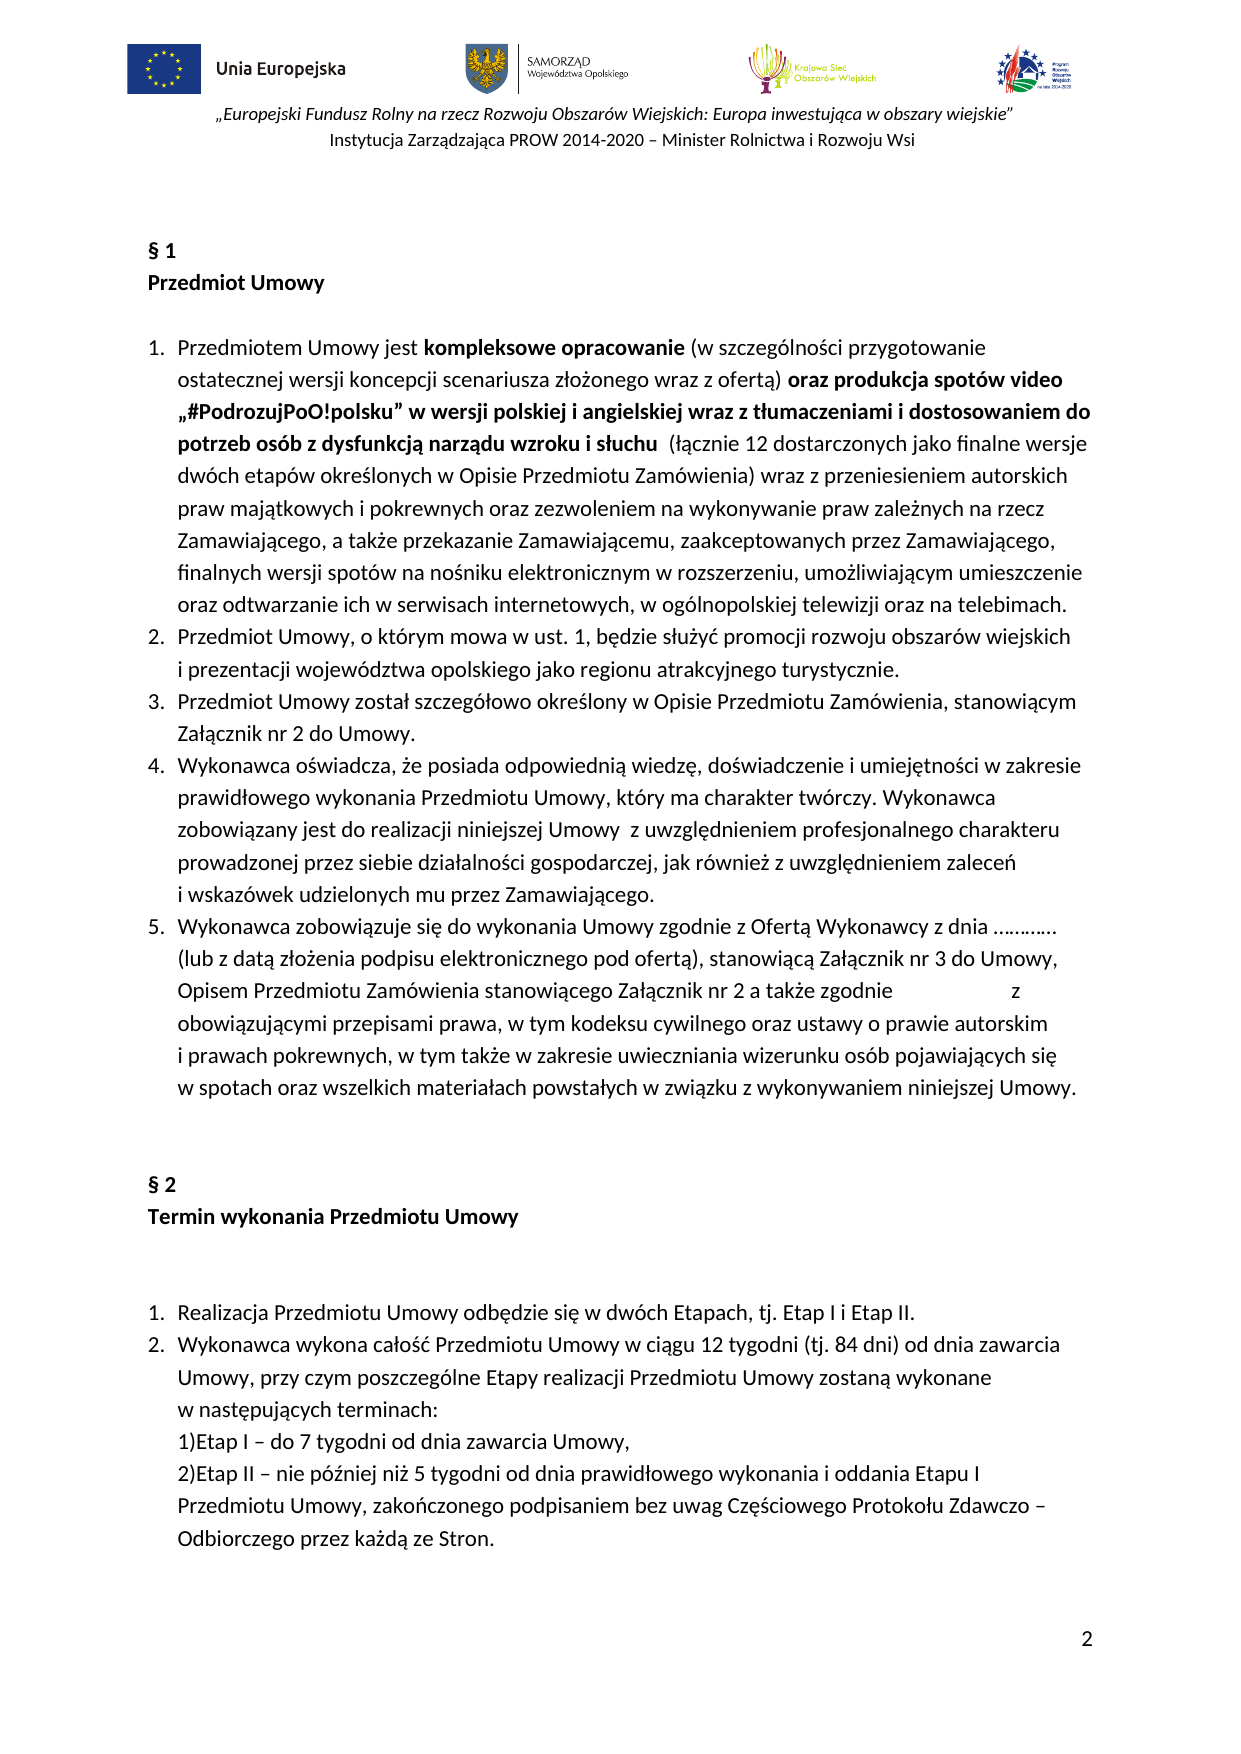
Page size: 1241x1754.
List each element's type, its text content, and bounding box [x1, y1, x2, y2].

list Wykonawca wykona całość Przedmiotu Umowy w ciągu 12 tygodni (tj. 84 dni) od dnia zawarcia Umowy, przy czym poszczególne Etapy realizacji Przedmiotu Umowy zostaną wykonane w następujących terminach: [148, 1331, 1093, 1423]
text Przedmiot Umowy [148, 268, 1093, 296]
list Realizacja Przedmiotu Umowy odbędzie się w dwóch Etapach, tj. Etap I i Etap II. [148, 1298, 1093, 1326]
list Wykonawca zobowiązuje się do wykonania Umowy zgodnie z Ofertą Wykonawcy z dnia …………(lub z datą złożenia podpisu elektronicznego pod ofertą), stanowiącą Załącznik nr 3 do Umowy, Opisem Przedmiotu Zamówienia stanowiącego Załącznik nr 2 a także zgodnie z obowiązującymi przepisami prawa, w tym kodeksu cywilnego oraz ustawy o prawie autorskim i prawach pokrewnych, w tym także w zakresie uwieczniania wizerunku osób pojawiających się w spotach oraz wszelkich materiałach powstałych w związku z wykonywaniem niniejszej Umowy. [148, 912, 1093, 1101]
list 1)Etap I – do 7 tygodni od dnia zawarcia Umowy, [177, 1427, 1093, 1455]
text § 2 [148, 1170, 1093, 1198]
list 2)Etap II – nie później niż 5 tygodni od dnia prawidłowego wykonania i oddania Etapu I Przedmiotu Umowy, zakończonego podpisaniem bez uwag Częściowego Protokołu Zdawczo – Odbiorczego przez każdą ze Stron. [177, 1459, 1093, 1552]
text Termin wykonania Przedmiotu Umowy [148, 1202, 1093, 1230]
list Przedmiot Umowy został szczegółowo określony w Opisie Przedmiotu Zamówienia, stanowiącym Załącznik nr 2 do Umowy. [148, 687, 1093, 747]
list Przedmiotem Umowy jest kompleksowe opracowanie (w szczególności przygotowanie ostatecznej wersji koncepcji scenariusza złożonego wraz z ofertą) oraz produkcja spotów video „#PodrozujPoO!polsku” w wersji polskiej i angielskiej wraz z tłumaczeniami i dostosowaniem do potrzeb osób z dysfunkcją narządu wzroku i słuchu (łącznie 12 dostarczonych jako finalne wersje dwóch etapów określonych w Opisie Przedmiotu Zamówienia) wraz z przeniesieniem autorskich praw majątkowych i pokrewnych oraz zezwoleniem na wykonywanie praw zależnych na rzecz Zamawiającego, a także przekazanie Zamawiającemu, zaakceptowanych przez Zamawiającego, finalnych wersji spotów na nośniku elektronicznym w rozszerzeniu, umożliwiającym umieszczenie oraz odtwarzanie ich w serwisach internetowych, w ogólnopolskiej telewizji oraz na telebimach. [148, 333, 1093, 618]
list Przedmiot Umowy, o którym mowa w ust. 1, będzie służyć promocji rozwoju obszarów wiejskich i prezentacji województwa opolskiego jako regionu atrakcyjnego turystycznie. [148, 622, 1093, 683]
text § 1 [148, 236, 1093, 264]
list Wykonawca oświadcza, że posiada odpowiednią wiedzę, doświadczenie i umiejętności w zakresie prawidłowego wykonania Przedmiotu Umowy, który ma charakter twórczy. Wykonawca zobowiązany jest do realizacji niniejszej Umowy z uwzględnieniem profesjonalnego charakteru prowadzonej przez siebie działalności gospodarczej, jak również z uwzględnieniem zaleceń i wskazówek udzielonych mu przez Zamawiającego. [148, 751, 1093, 908]
